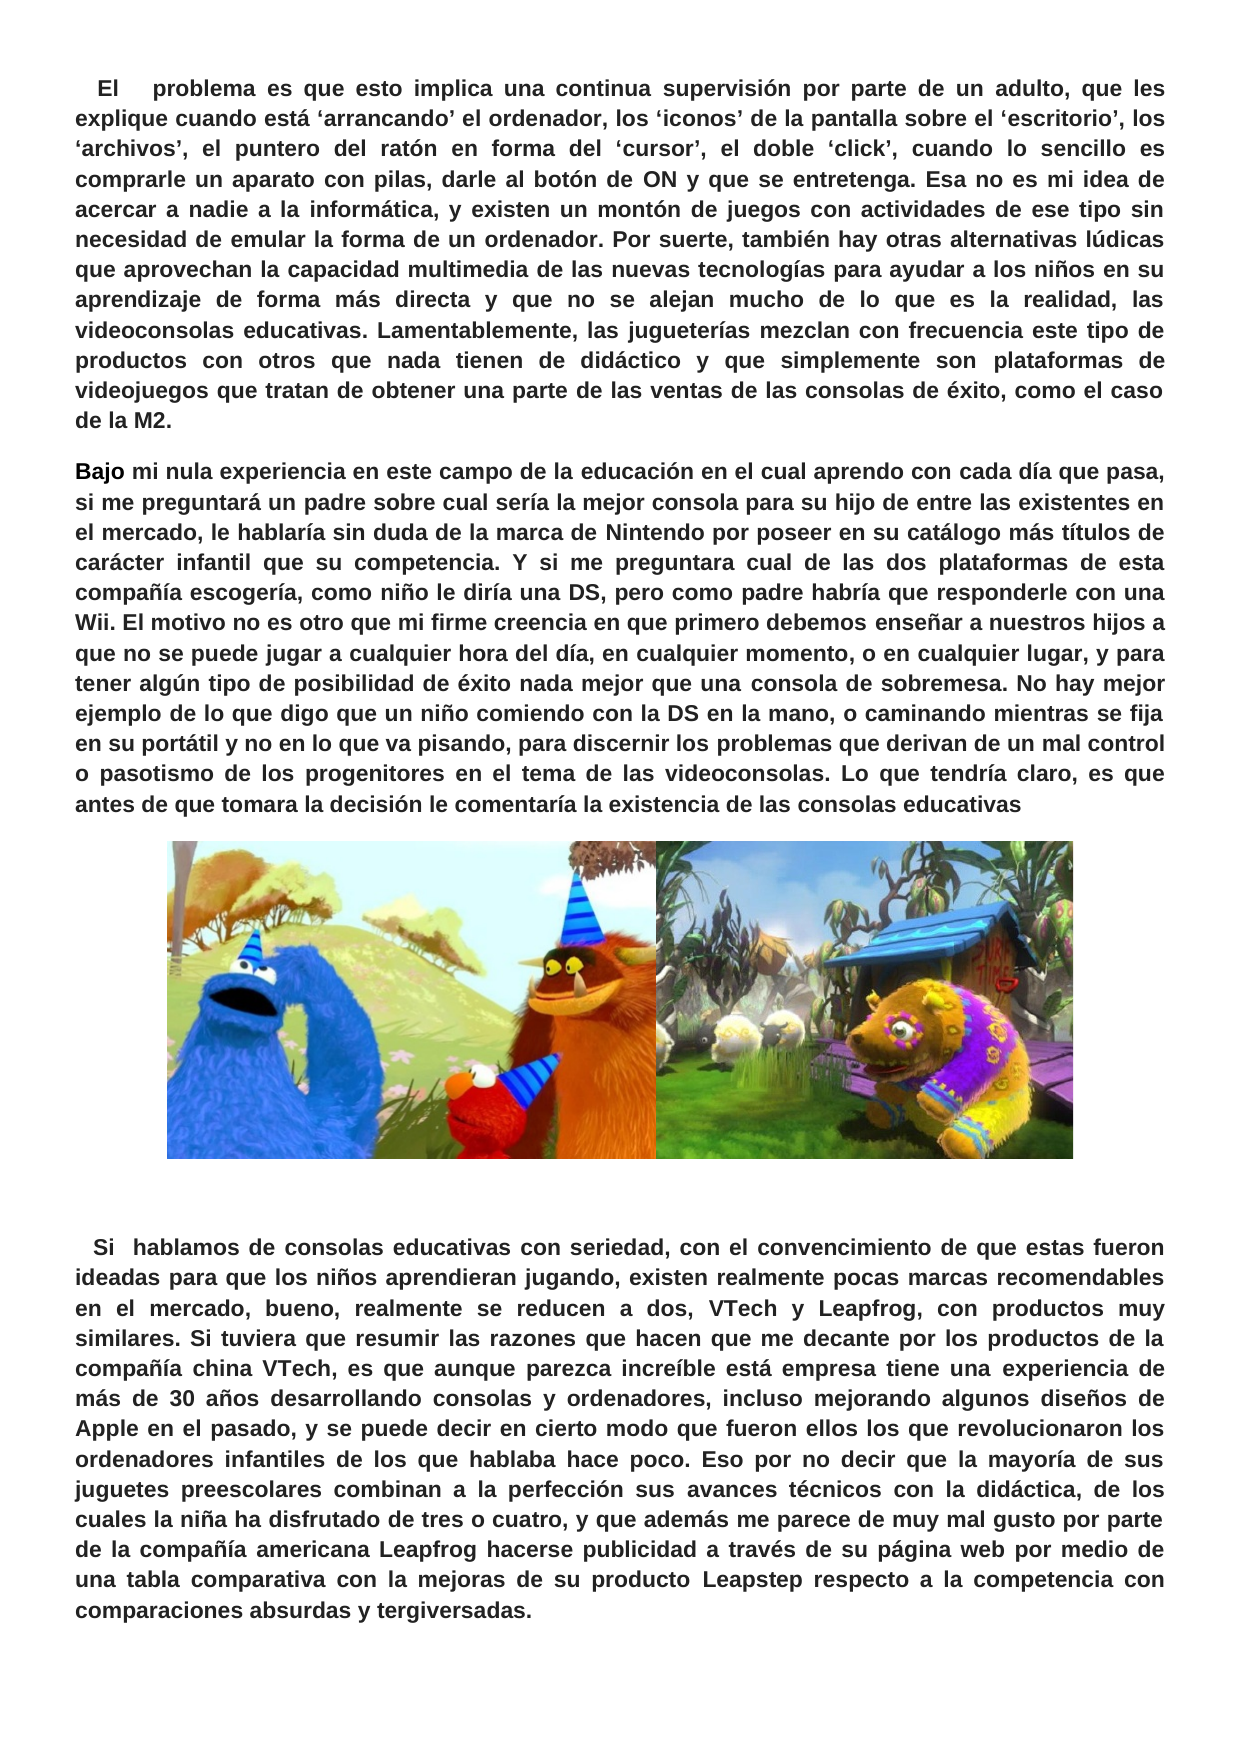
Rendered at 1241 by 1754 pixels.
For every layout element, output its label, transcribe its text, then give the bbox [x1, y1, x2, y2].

picture [167, 841, 1074, 1159]
text El problema es que esto implica una continua supervisión por parte de un adulto, que les explique cuando está ‘arrancando’ el ordenador, los ‘iconos’ de la pantalla sobre el ‘escritorio’, los ‘archivos’, el puntero del ratón en forma del ‘cursor’, el doble ‘click’, cuando lo sencillo es comprarle un aparato con pilas, darle al botón de ON y que se entretenga. Esa no es mi idea de acercar a nadie a la informática, y existen un montón de juegos con actividades de ese tipo sin necesidad de emular la forma de un ordenador. Por suerte, también hay otras alternativas lúdicas que aprovechan la capacidad multimedia de las nuevas tecnologías para ayudar a los niños en su aprendizaje de forma más directa y que no se alejan mucho de lo que es la realidad, las videoconsolas educativas. Lamentablemente, las jugueterías mezclan con frecuencia este tipo de productos con otros que nada tienen de didáctico y que simplemente son plataformas de videojuegos que tratan de obtener una parte de las ventas de las consolas de éxito, como el caso de la M2. [75, 75, 1165, 434]
text Si hablamos de consolas educativas con seriedad, con el convencimiento de que estas fueron ideadas para que los niños aprendieran jugando, existen realmente pocas marcas recomendables en el mercado, bueno, realmente se reducen a dos, VTech y Leapfrog, con productos muy similares. Si tuviera que resumir las razones que hacen que me decante por los productos de la compañía china VTech, es que aunque parezca increíble está empresa tiene una experiencia de más de 30 años desarrollando consolas y ordenadores, incluso mejorando algunos diseños de Apple en el pasado, y se puede decir en cierto modo que fueron ellos los que revolucionaron los ordenadores infantiles de los que hablaba hace poco. Eso por no decir que la mayoría de sus juguetes preescolares combinan a la perfección sus avances técnicos con la didáctica, de los cuales la niña ha disfrutado de tres o cuatro, y que además me parece de muy mal gusto por parte de la compañía americana Leapfrog hacerse publicidad a través de su página web por medio de una tabla comparativa con la mejoras de su producto Leapstep respecto a la competencia con comparaciones absurdas y tergiversadas. [75, 1234, 1165, 1623]
text Bajo mi nula experiencia en este campo de la educación en el cual aprendo con cada día que pasa, si me preguntará un padre sobre cual sería la mejor consola para su hijo de entre las existentes en el mercado, le hablaría sin duda de la marca de Nintendo por poseer en su catálogo más títulos de carácter infantil que su competencia. Y si me preguntara cual de las dos plataformas de esta compañía escogería, como niño le diría una DS, pero como padre habría que responderle con una Wii. El motivo no es otro que mi firme creencia en que primero debemos enseñar a nuestros hijos a que no se puede jugar a cualquier hora del día, en cualquier momento, o en cualquier lugar, y para tener algún tipo de posibilidad de éxito nada mejor que una consola de sobremesa. No hay mejor ejemplo de lo que digo que un niño comiendo con la DS en la mano, o caminando mientras se fija en su portátil y no en lo que va pisando, para discernir los problemas que derivan de un mal control o pasotismo de los progenitores en el tema de las videoconsolas. Lo que tendría claro, es que antes de que tomara la decisión le comentaría la existencia de las consolas educativas [75, 458, 1165, 817]
